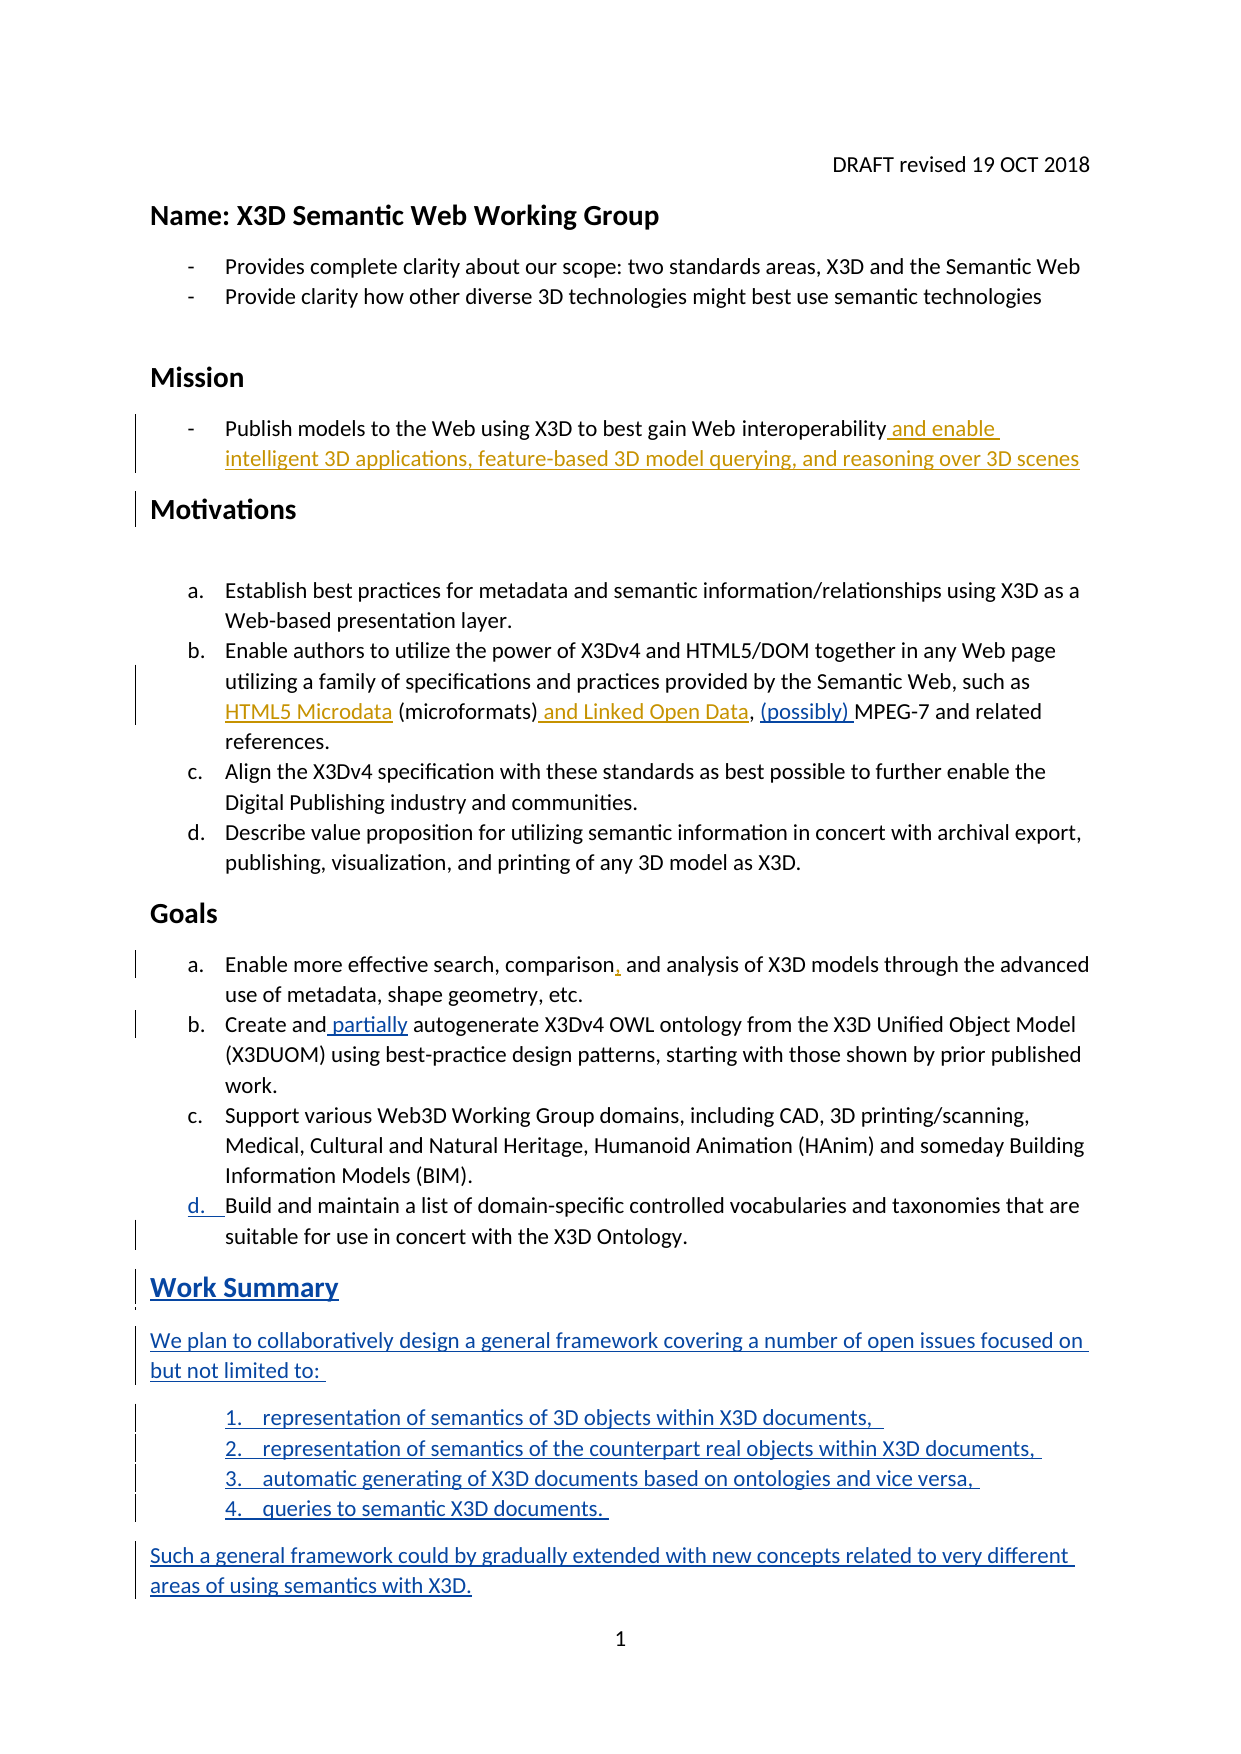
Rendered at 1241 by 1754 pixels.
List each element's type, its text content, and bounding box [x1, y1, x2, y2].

list Provide clarity how other diverse 3D technologies might best use semantic technologies [187, 282, 1090, 310]
list Describe value proposition for utilizing semantic information in concert with archival export, publishing, visualization, and printing of any 3D model as X3D. [187, 818, 1090, 876]
text DRAFT revised 19 OCT 2018 [150, 150, 1090, 178]
list Enable authors to utilize the power of X3Dv4 and HTML5/DOM together in any Web page utilizing a family of specifications and practices provided by the Semantic Web, such as (microformats), MPEG-7 and related references. [187, 637, 1090, 755]
list Provides complete clarity about our scope: two standards areas, X3D and the Semantic Web [187, 252, 1090, 280]
text Name: X3D Semantic Web Working Group [150, 197, 1090, 232]
list Publish models to the Web using X3D to best gain Web interoperability [187, 414, 1090, 473]
text Motivations [150, 491, 1090, 557]
list Establish best practices for metadata and semantic information/relationships using X3D as a Web-based presentation layer. [187, 576, 1090, 634]
list Align the X3Dv4 specification with these standards as best possible to further enable the Digital Publishing industry and communities. [187, 757, 1090, 816]
text Goals [150, 895, 1090, 931]
list Create and autogenerate X3Dv4 OWL ontology from the X3D Unified Object Model (X3DUOM) using best-practice design patterns, starting with those shown by prior published work. [187, 1010, 1090, 1099]
list Build and maintain a list of domain-specific controlled vocabularies and taxonomies that are suitable for use in concert with the X3D Ontology. [187, 1192, 1090, 1250]
list Support various Web3D Working Group domains, including CAD, 3D printing/scanning, Medical, Cultural and Natural Heritage, Humanoid Animation (HAnim) and someday Building Information Models (BIM). [187, 1101, 1090, 1189]
list Enable more effective search, comparison and analysis of X3D models through the advanced use of metadata, shape geometry, etc. [187, 950, 1090, 1008]
text Mission [150, 359, 1090, 395]
